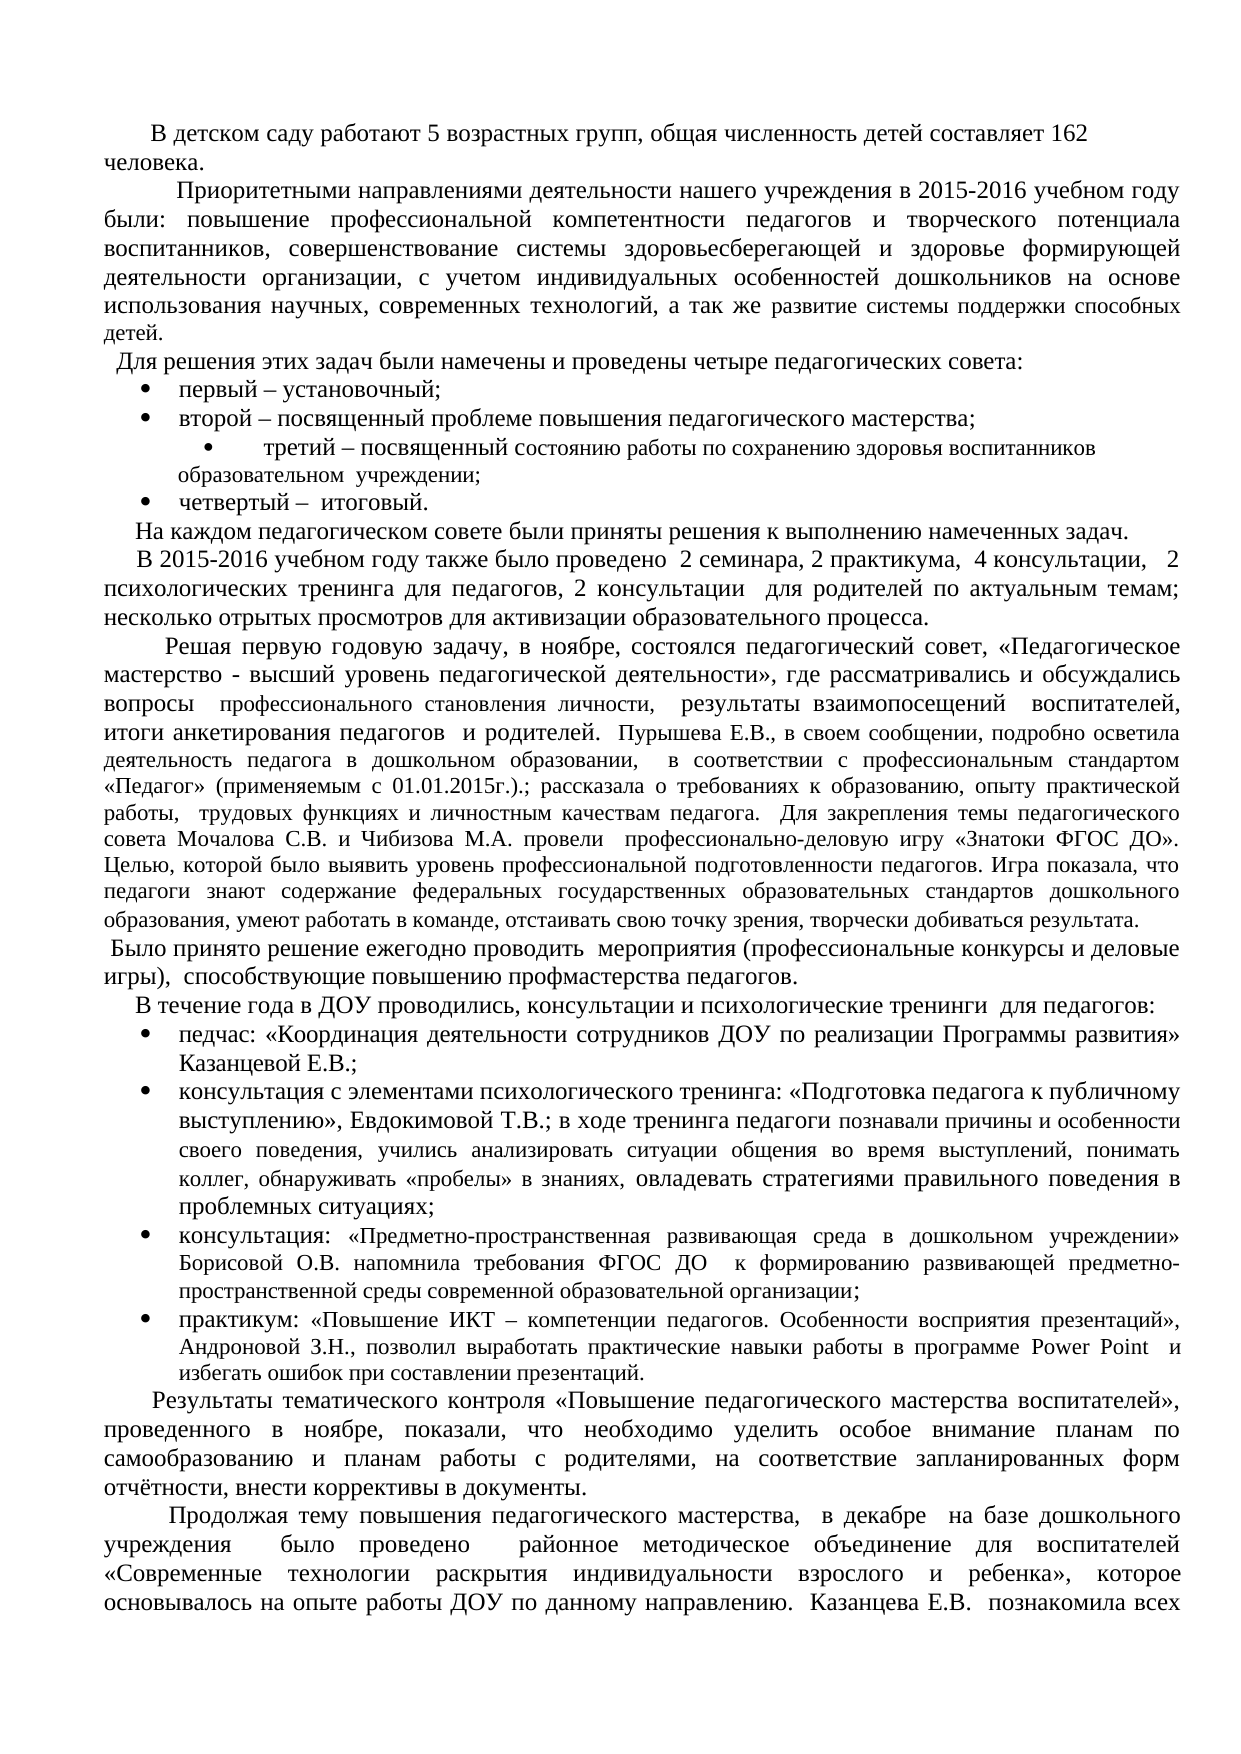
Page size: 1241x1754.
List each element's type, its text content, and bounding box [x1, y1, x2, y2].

list консультация с элементами психологического тренинга: «Подготовка педагога к публичному выступлению», Евдокимовой Т.В.; в ходе тренинга педагоги познавали причины и особенности своего поведения, учились анализировать ситуации общения во время выступлений, понимать коллег, обнаруживать «пробелы» в знаниях, овладевать стратегиями правильного поведения в проблемных ситуациях; [141, 1076, 1181, 1220]
list третий – посвященный состоянию работы по сохранению здоровья воспитанников [119, 432, 1181, 461]
text Приоритетными направлениями деятельности нашего учреждения в 2015-2016 учебном году были: повышение профессиональной компетентности педагогов и творческого потенциала воспитанников, совершенствование системы здоровьесберегающей и здоровье формирующей деятельности организации, с учетом индивидуальных особенностей дошкольников на основе использования научных, современных технологий, а так же развитие системы поддержки способных детей. [103, 176, 1181, 346]
list консультация: «Предметно-пространственная развивающая среда в дошкольном учреждении» Борисовой О.В. напомнила требования ФГОС ДО к формированию развивающей предметно-пространственной среды современной образовательной организации; [141, 1220, 1181, 1304]
list первый – установочный; [141, 374, 1181, 403]
text В детском саду работают 5 возрастных групп, общая численность детей составляет 162 человека. [103, 118, 1089, 176]
text В течение года в ДОУ проводились, консультации и психологические тренинги для педагогов: [103, 990, 1181, 1019]
list педчас: «Координация деятельности сотрудников ДОУ по реализации Программы развития» Казанцевой Е.В.; [141, 1019, 1181, 1076]
text Результаты тематического контроля «Повышение педагогического мастерства воспитателей», проведенного в ноябре, показали, что необходимо уделить особое внимание планам по самообразованию и планам работы с родителями, на соответствие запланированных форм отчётности, внести коррективы в документы. [103, 1386, 1181, 1501]
text образовательном учреждении; [103, 461, 1181, 487]
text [103, 1501, 1181, 1616]
list четвертый – итоговый. [141, 487, 1181, 516]
list второй – посвященный проблеме повышения педагогического мастерства; [141, 403, 1181, 432]
text Решая первую годовую задачу, в ноябре, состоялся педагогический совет, «Педагогическое мастерство - высший уровень педагогической деятельности», где рассматривались и обсуждались вопросы профессионального становления личности, результаты взаимопосещений воспитателей, итоги анкетирования педагогов и родителей. Пурышева Е.В., в своем сообщении, подробно осветила деятельность педагога в дошкольном образовании, в соответствии с профессиональным стандартом «Педагог» (применяемым с 01.01.2015г.).; рассказала о требованиях к образованию, опыту практической работы, трудовых функциях и личностным качествам педагога. Для закрепления темы педагогического совета Мочалова С.В. и Чибизова М.А. провели профессионально-деловую игру «Знатоки ФГОС ДО». Целью, которой было выявить уровень профессиональной подготовленности педагогов. Игра показала, что педагоги знают содержание федеральных государственных образовательных стандартов дошкольного образования, умеют работать в команде, отстаивать свою точку зрения, творчески добиваться результата. [103, 631, 1181, 933]
text Для решения этих задач были намечены и проведены четыре педагогических совета: [103, 346, 1181, 374]
text Было принято решение ежегодно проводить мероприятия (профессиональные конкурсы и деловые игры), способствующие повышению профмастерства педагогов. [103, 933, 1181, 990]
list практикум: «Повышение ИКТ – компетенции педагогов. Особенности восприятия презентаций», Андроновой З.Н., позволил выработать практические навыки работы в программе Power Point и избегать ошибок при составлении презентаций. [141, 1304, 1181, 1386]
text На каждом педагогическом совете были приняты решения к выполнению намеченных задач. [103, 516, 1181, 544]
text В 2015-2016 учебном году также было проведено 2 семинара, 2 практикума, 4 консультации, 2 психологических тренинга для педагогов, 2 консультации для родителей по актуальным темам; несколько отрытых просмотров для активизации образовательного процесса. [103, 544, 1181, 631]
